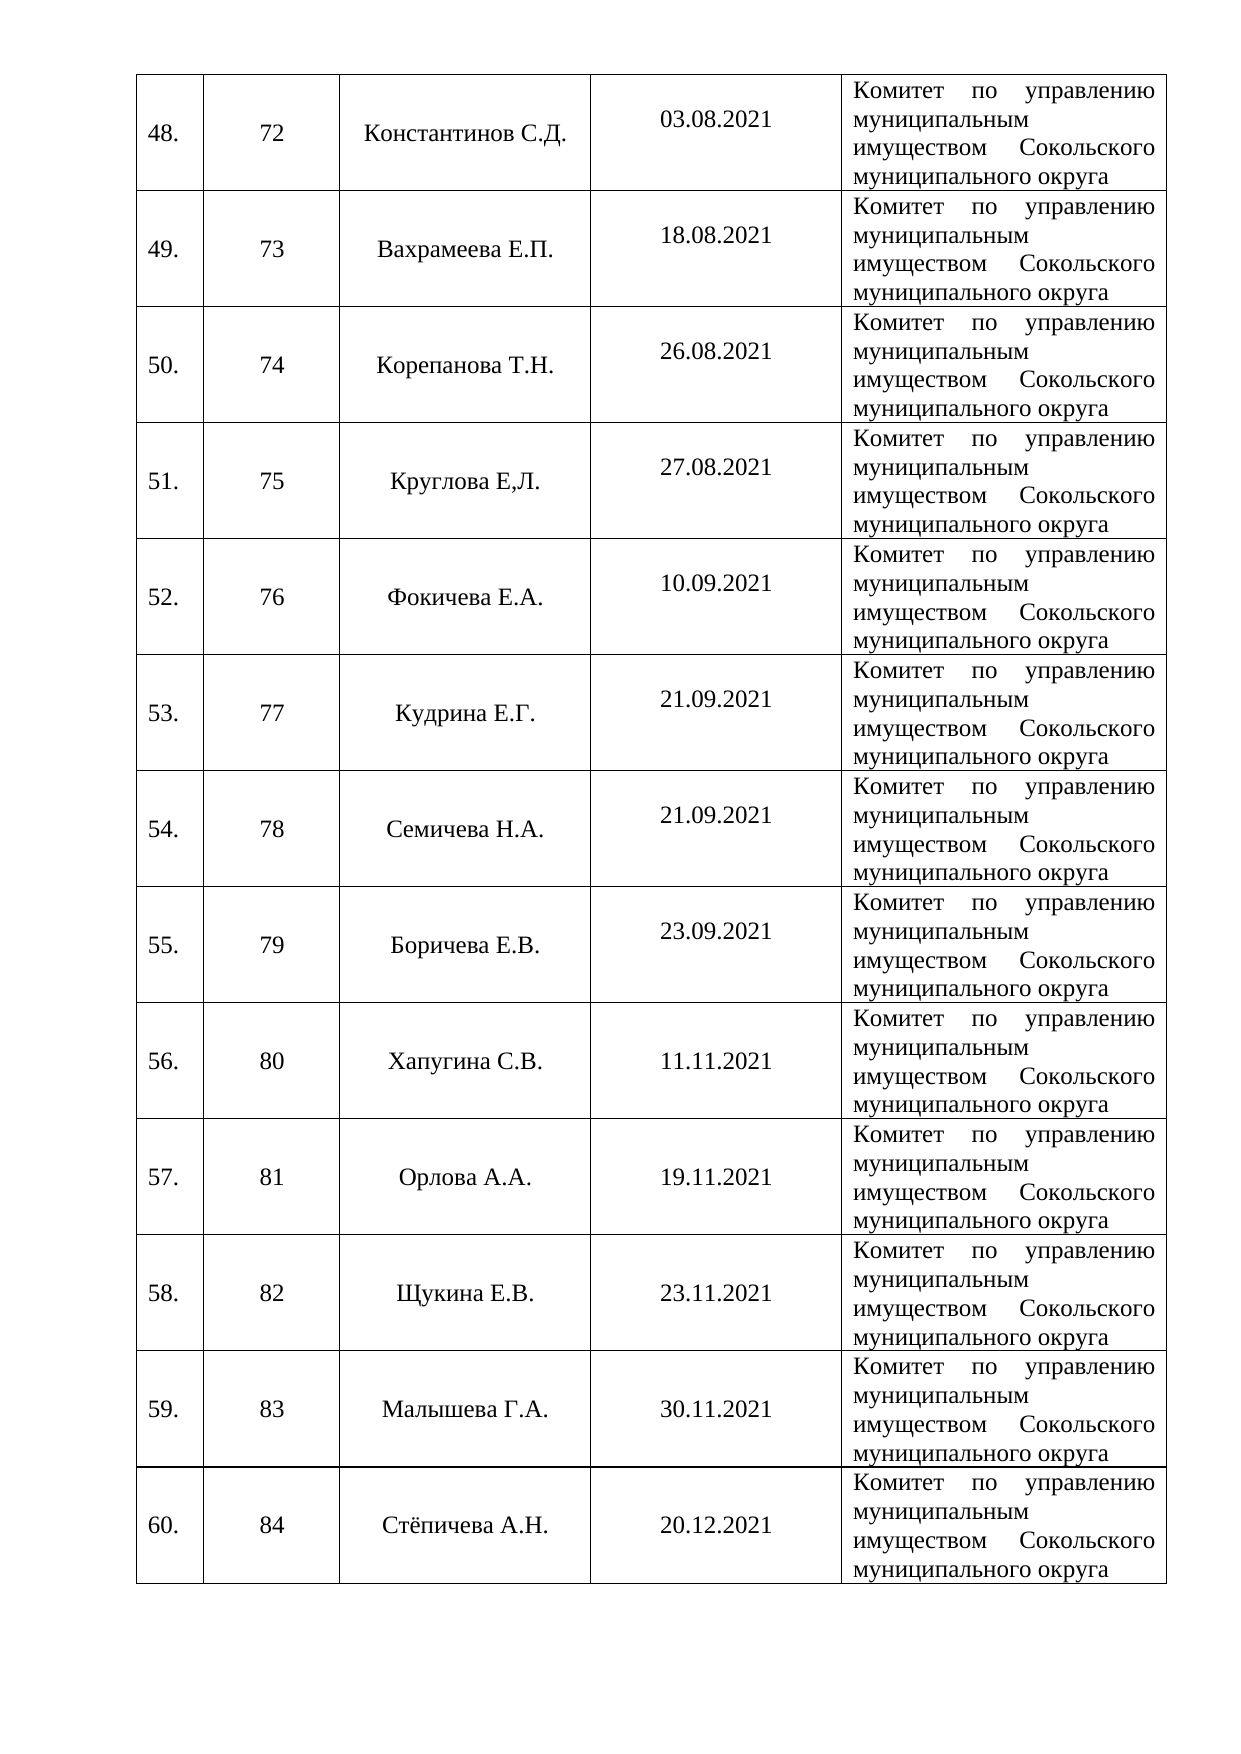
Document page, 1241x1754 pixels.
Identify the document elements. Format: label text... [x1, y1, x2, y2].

table_cell Вахрамеева Е.П. [340, 191, 590, 306]
table_cell 74 [204, 307, 339, 422]
table_cell [137, 1003, 203, 1118]
table_cell Малышева Г.А. [340, 1351, 590, 1466]
table_cell 23.09.2021 [591, 887, 841, 1002]
table_cell 21.09.2021 [591, 655, 841, 770]
table_cell 78 [204, 771, 339, 886]
table_cell 30.11.2021 [591, 1351, 841, 1466]
table_cell 72 [204, 75, 339, 190]
table_cell Комитет по управлению муниципальным имуществом Сокольского муниципального округа [842, 655, 1166, 770]
table_cell Комитет по управлению муниципальным имуществом Сокольского муниципального округа [842, 423, 1166, 538]
table_cell Стёпичева А.Н. [340, 1468, 590, 1582]
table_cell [842, 1468, 1166, 1582]
table_cell Круглова Е,Л. [340, 423, 590, 538]
table_cell Комитет по управлению муниципальным имуществом Сокольского муниципального округа [842, 771, 1166, 886]
table_cell [137, 75, 203, 190]
table_cell Комитет по управлению муниципальным имуществом Сокольского муниципального округа [842, 1235, 1166, 1350]
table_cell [842, 1351, 1166, 1466]
table_cell 84 [204, 1468, 339, 1582]
table_cell 76 [204, 539, 339, 654]
table_cell 79 [204, 887, 339, 1002]
table_cell 19.11.2021 [591, 1119, 841, 1234]
table_cell 23.11.2021 [591, 1235, 841, 1350]
table_cell 18.08.2021 [591, 191, 841, 306]
table_cell [137, 423, 203, 538]
table_cell Кудрина Е.Г. [340, 655, 590, 770]
table_cell Комитет по управлению муниципальным имуществом Сокольского муниципального округа [842, 307, 1166, 422]
table_cell 82 [204, 1235, 339, 1350]
table_cell [137, 1468, 203, 1582]
table_cell Комитет по управлению муниципальным имуществом Сокольского муниципального округа [842, 887, 1166, 1002]
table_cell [842, 75, 1166, 190]
table_cell 03.08.2021 [591, 75, 841, 190]
table_cell Комитет по управлению муниципальным имуществом Сокольского муниципального округа [842, 539, 1166, 654]
table_cell [137, 887, 203, 1002]
table_cell 73 [204, 191, 339, 306]
table_cell [137, 539, 203, 654]
table_cell 83 [204, 1351, 339, 1466]
table_cell Комитет по управлению муниципальным имуществом Сокольского муниципального округа [842, 1119, 1166, 1234]
table_cell [137, 1235, 203, 1350]
table_cell 26.08.2021 [591, 307, 841, 422]
table_cell 10.09.2021 [591, 539, 841, 654]
table_cell 11.11.2021 [591, 1003, 841, 1118]
table_cell Щукина Е.В. [340, 1235, 590, 1350]
table_cell Боричева Е.В. [340, 887, 590, 1002]
table_cell Константинов С.Д. [340, 75, 590, 190]
table_cell [137, 771, 203, 886]
table_cell [137, 191, 203, 306]
table_cell 77 [204, 655, 339, 770]
table_cell Хапугина С.В. [340, 1003, 590, 1118]
table_cell 75 [204, 423, 339, 538]
table_cell 80 [204, 1003, 339, 1118]
table_cell Корепанова Т.Н. [340, 307, 590, 422]
table_cell Комитет по управлению муниципальным имуществом Сокольского муниципального округа [842, 1003, 1166, 1118]
table_cell 20.12.2021 [591, 1468, 841, 1582]
table_cell [137, 1119, 203, 1234]
table_cell Орлова А.А. [340, 1119, 590, 1234]
table_cell [137, 1351, 203, 1466]
table_cell [137, 307, 203, 422]
table_cell 21.09.2021 [591, 771, 841, 886]
table_cell 27.08.2021 [591, 423, 841, 538]
table_cell 81 [204, 1119, 339, 1234]
table_cell Семичева Н.А. [340, 771, 590, 886]
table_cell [842, 191, 1166, 306]
table_cell Фокичева Е.А. [340, 539, 590, 654]
table_cell [137, 655, 203, 770]
